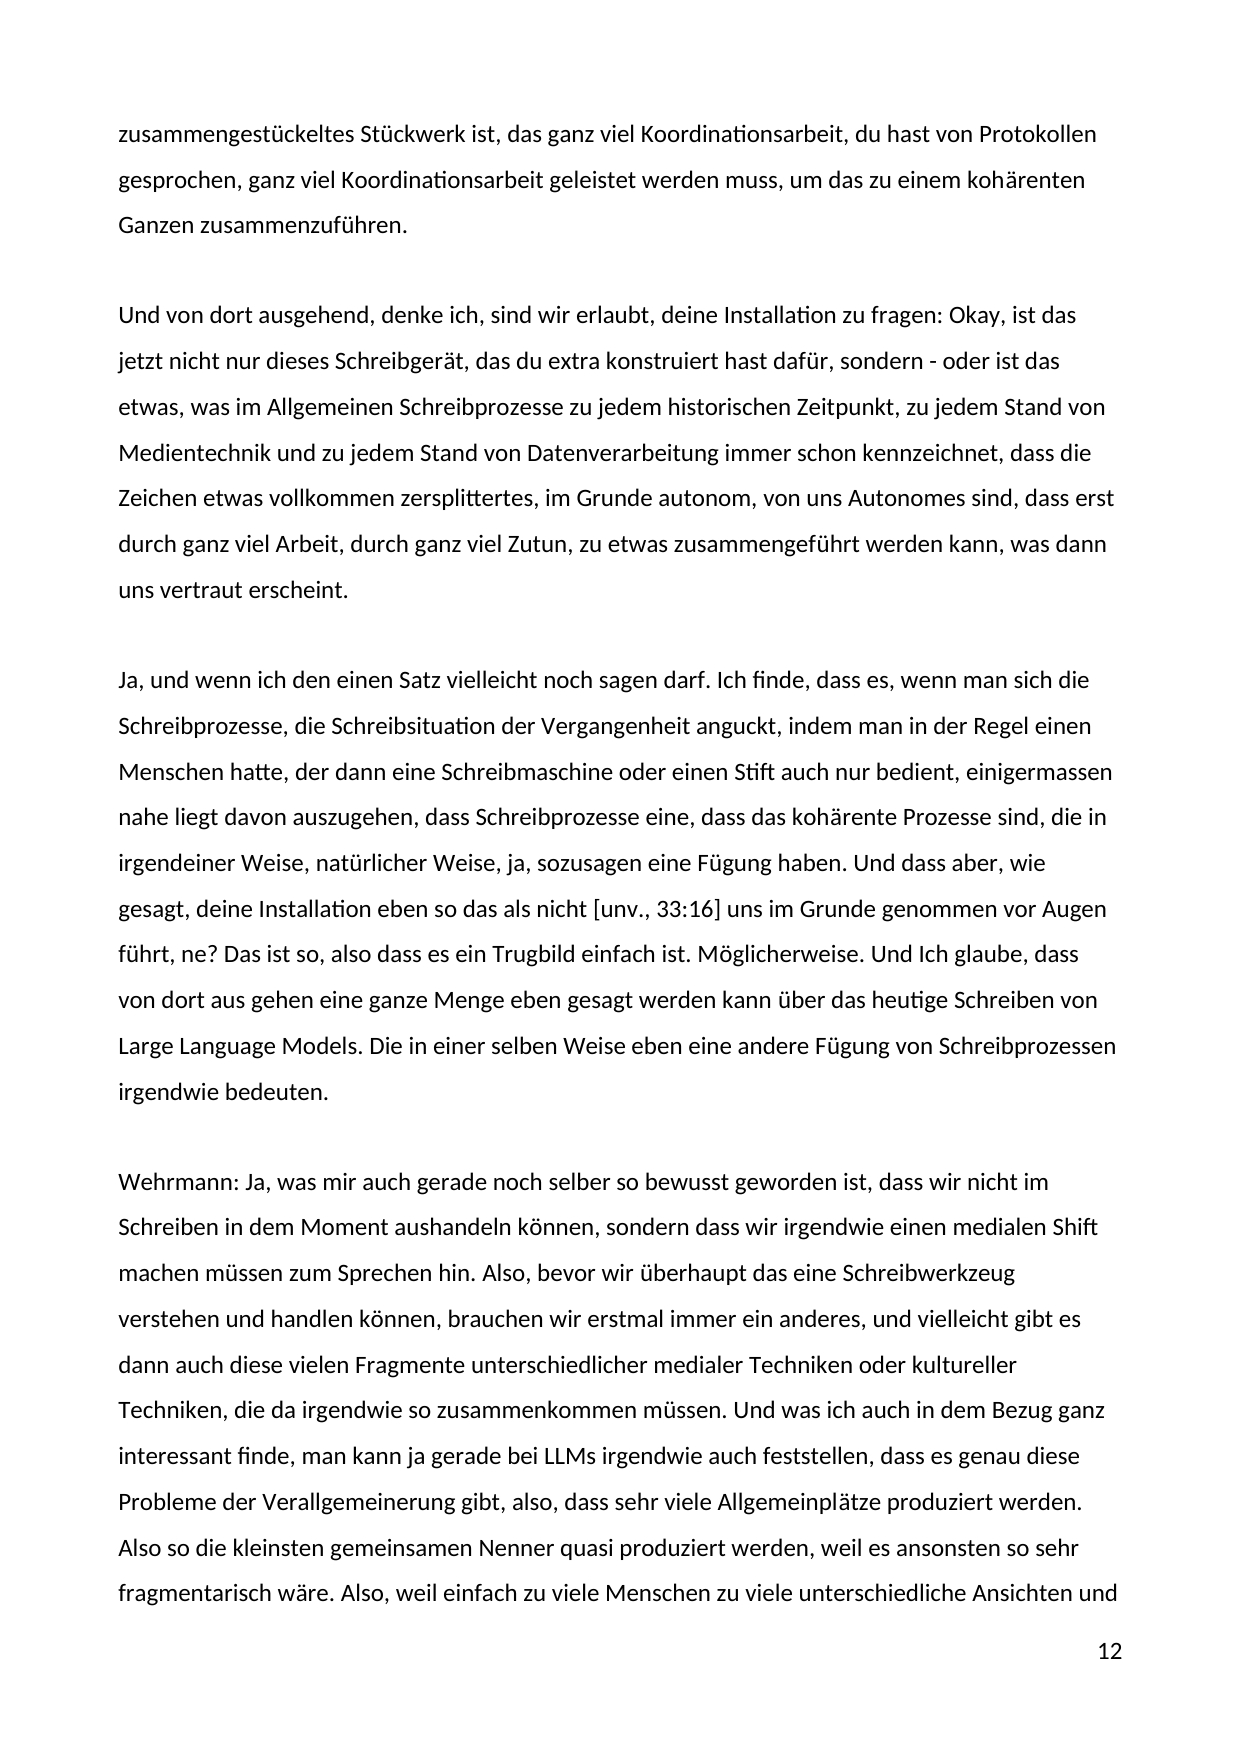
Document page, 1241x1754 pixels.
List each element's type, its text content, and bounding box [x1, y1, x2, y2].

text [118, 118, 1122, 240]
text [118, 1166, 1122, 1608]
text Und von dort ausgehend, denke ich, sind wir erlaubt, deine Installation zu fragen: Okay, ist das jetzt nicht nur dieses Schreibgerät, das du extra konstruiert hast dafür, sondern - oder ist das etwas, was im Allgemeinen Schreibprozesse zu jedem historischen Zeitpunkt, zu jedem Stand von Medientechnik und zu jedem Stand von Datenverarbeitung immer schon kennzeichnet, dass die Zeichen etwas vollkommen zersplittertes, im Grunde autonom, von uns Autonomes sind, dass erst durch ganz viel Arbeit, durch ganz viel Zutun, zu etwas zusammengeführt werden kann, was dann uns vertraut erscheint. [118, 300, 1122, 604]
text Ja, und wenn ich den einen Satz vielleicht noch sagen darf. Ich finde, dass es, wenn man sich die Schreibprozesse, die Schreibsituation der Vergangenheit anguckt, indem man in der Regel einen Menschen hatte, der dann eine Schreibmaschine oder einen Stift auch nur bedient, einigermassen nahe liegt davon auszugehen, dass Schreibprozesse eine, dass das kohärente Prozesse sind, die in irgendeiner Weise, natürlicher Weise, ja, sozusagen eine Fügung haben. Und dass aber, wie gesagt, deine Installation eben so das als nicht [unv., 33:16] uns im Grunde genommen vor Augen führt, ne? Das ist so, also dass es ein Trugbild einfach ist. Möglicherweise. Und Ich glaube, dass von dort aus gehen eine ganze Menge eben gesagt werden kann über das heutige Schreiben von Large Language Models. Die in einer selben Weise eben eine andere Fügung von Schreibprozessen irgendwie bedeuten. [118, 664, 1122, 1106]
